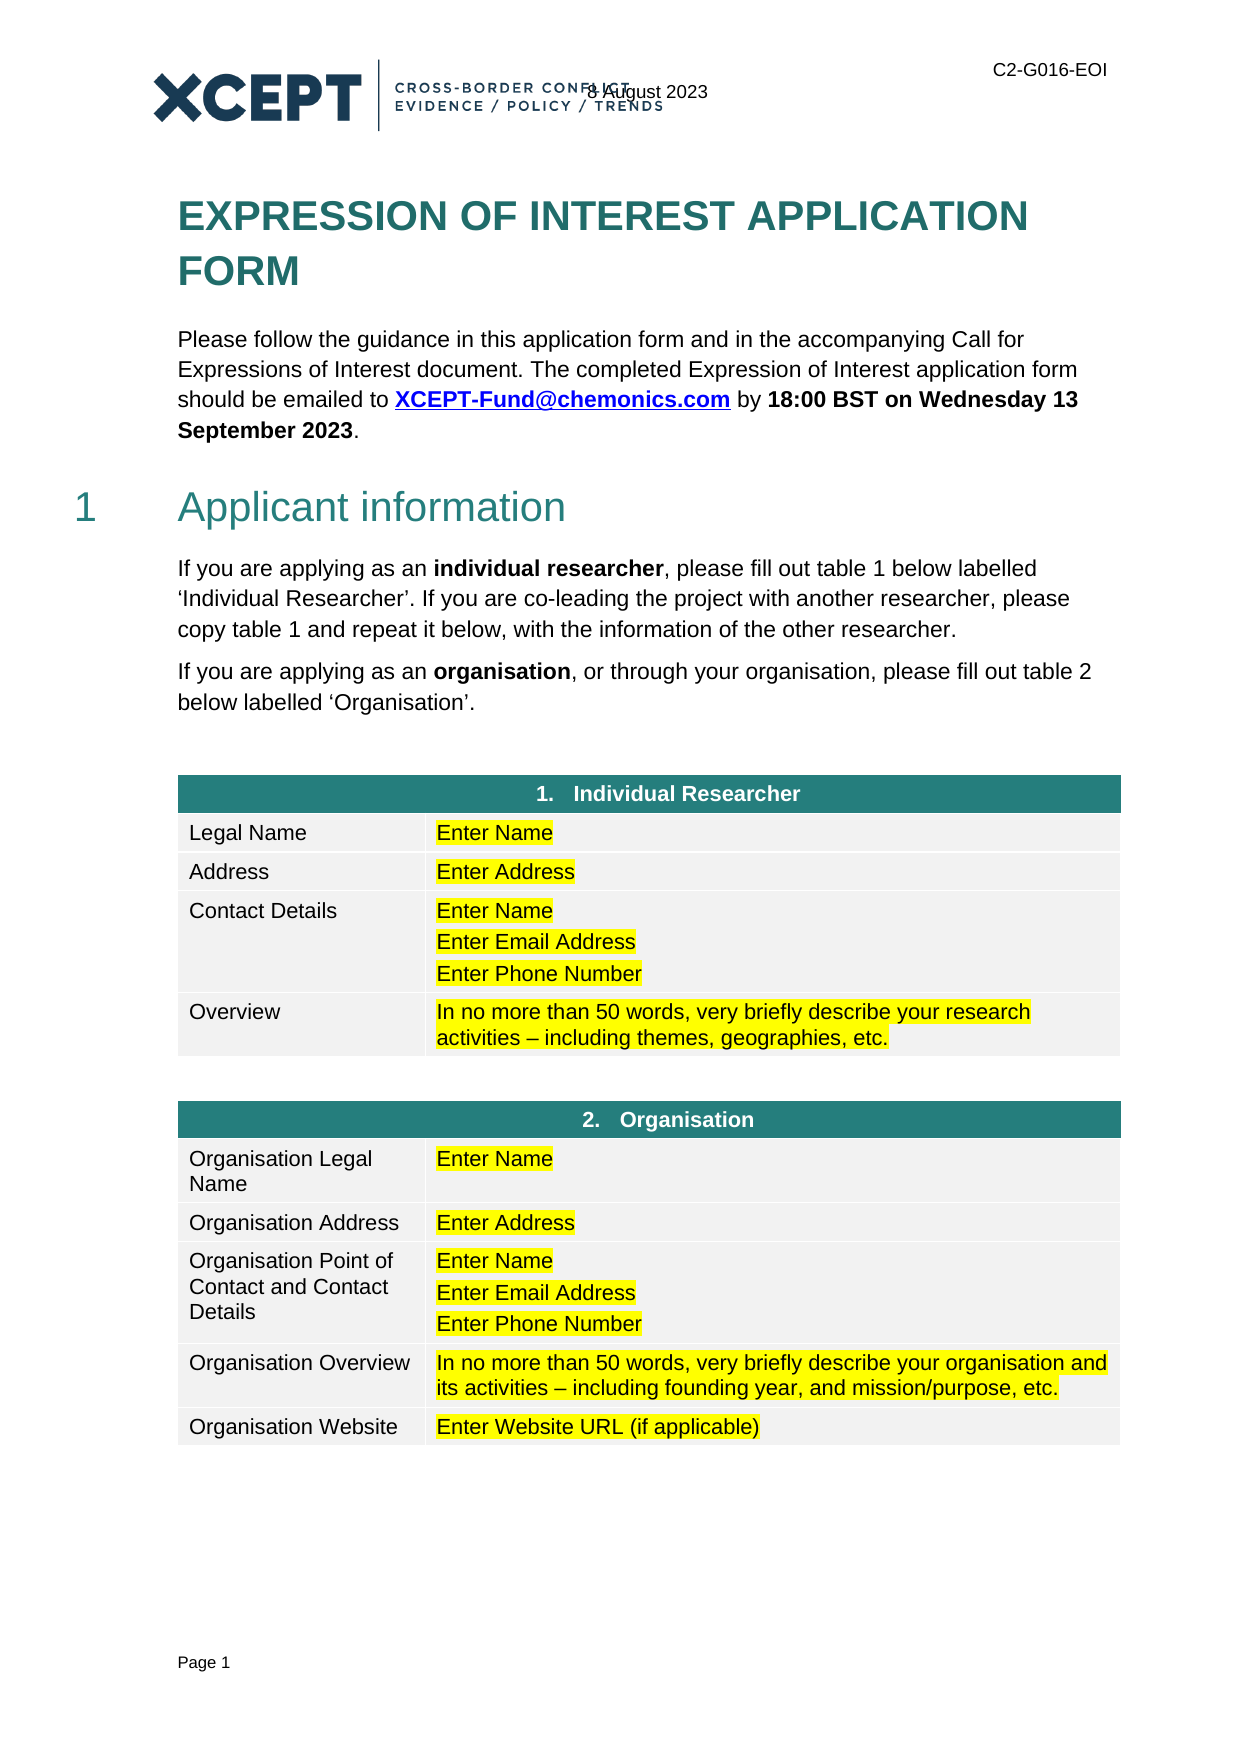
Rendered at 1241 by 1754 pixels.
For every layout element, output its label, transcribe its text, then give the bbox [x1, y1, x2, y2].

text If you are applying as an organisation, or through your organisation, please fill out table 2 below labelled ‘Organisation’. [177, 658, 1107, 715]
table_header Individual Researcher [178, 775, 1121, 813]
table_cell Organisation Overview [178, 1344, 425, 1407]
table_cell Enter Website URL (if applicable) [426, 1408, 1120, 1445]
table_cell Legal Name [178, 814, 425, 851]
table_cell In no more than 50 words, very briefly describe your research activities – including themes, geographies, etc. [426, 993, 1120, 1056]
table_cell Enter Address [426, 1203, 1120, 1241]
table_cell Enter Name [426, 814, 1120, 851]
table_cell Organisation Point of Contact and Contact Details [178, 1242, 425, 1343]
subtitle Applicant information [74, 484, 1107, 530]
text If you are applying as an individual researcher, please fill out table 1 below labelled ‘Individual Researcher’. If you are co-leading the project with another researcher, please copy table 1 and repeat it below, with the information of the other researcher. [177, 555, 1107, 642]
picture [147, 59, 663, 132]
table_header Organisation [178, 1101, 1121, 1138]
table_cell Enter Name Enter Email Address Enter Phone Number [426, 891, 1120, 992]
subtitle EXPRESSION OF INTEREST APPLICATION FORM [177, 191, 1107, 294]
table_cell Organisation Website [178, 1408, 425, 1445]
text Please follow the guidance in this application form and in the accompanying Call for Expressions of Interest document. The completed Expression of Interest application form should be emailed to XCEPT-Fund@chemonics.com by 18:00 BST on Wednesday 13 September 2023. [177, 326, 1107, 443]
table_cell Overview [178, 993, 425, 1056]
table_cell In no more than 50 words, very briefly describe your organisation and its activities – including founding year, and mission/purpose, etc. [426, 1344, 1120, 1407]
table_cell Organisation Legal Name [178, 1139, 425, 1202]
table_cell Contact Details [178, 891, 425, 992]
table_cell Enter Address [426, 853, 1120, 890]
table_cell Organisation Address [178, 1203, 425, 1241]
table_cell Address [178, 853, 425, 890]
table_cell Enter Name [426, 1139, 1120, 1202]
table_cell Enter Name Enter Email Address Enter Phone Number [426, 1242, 1120, 1343]
